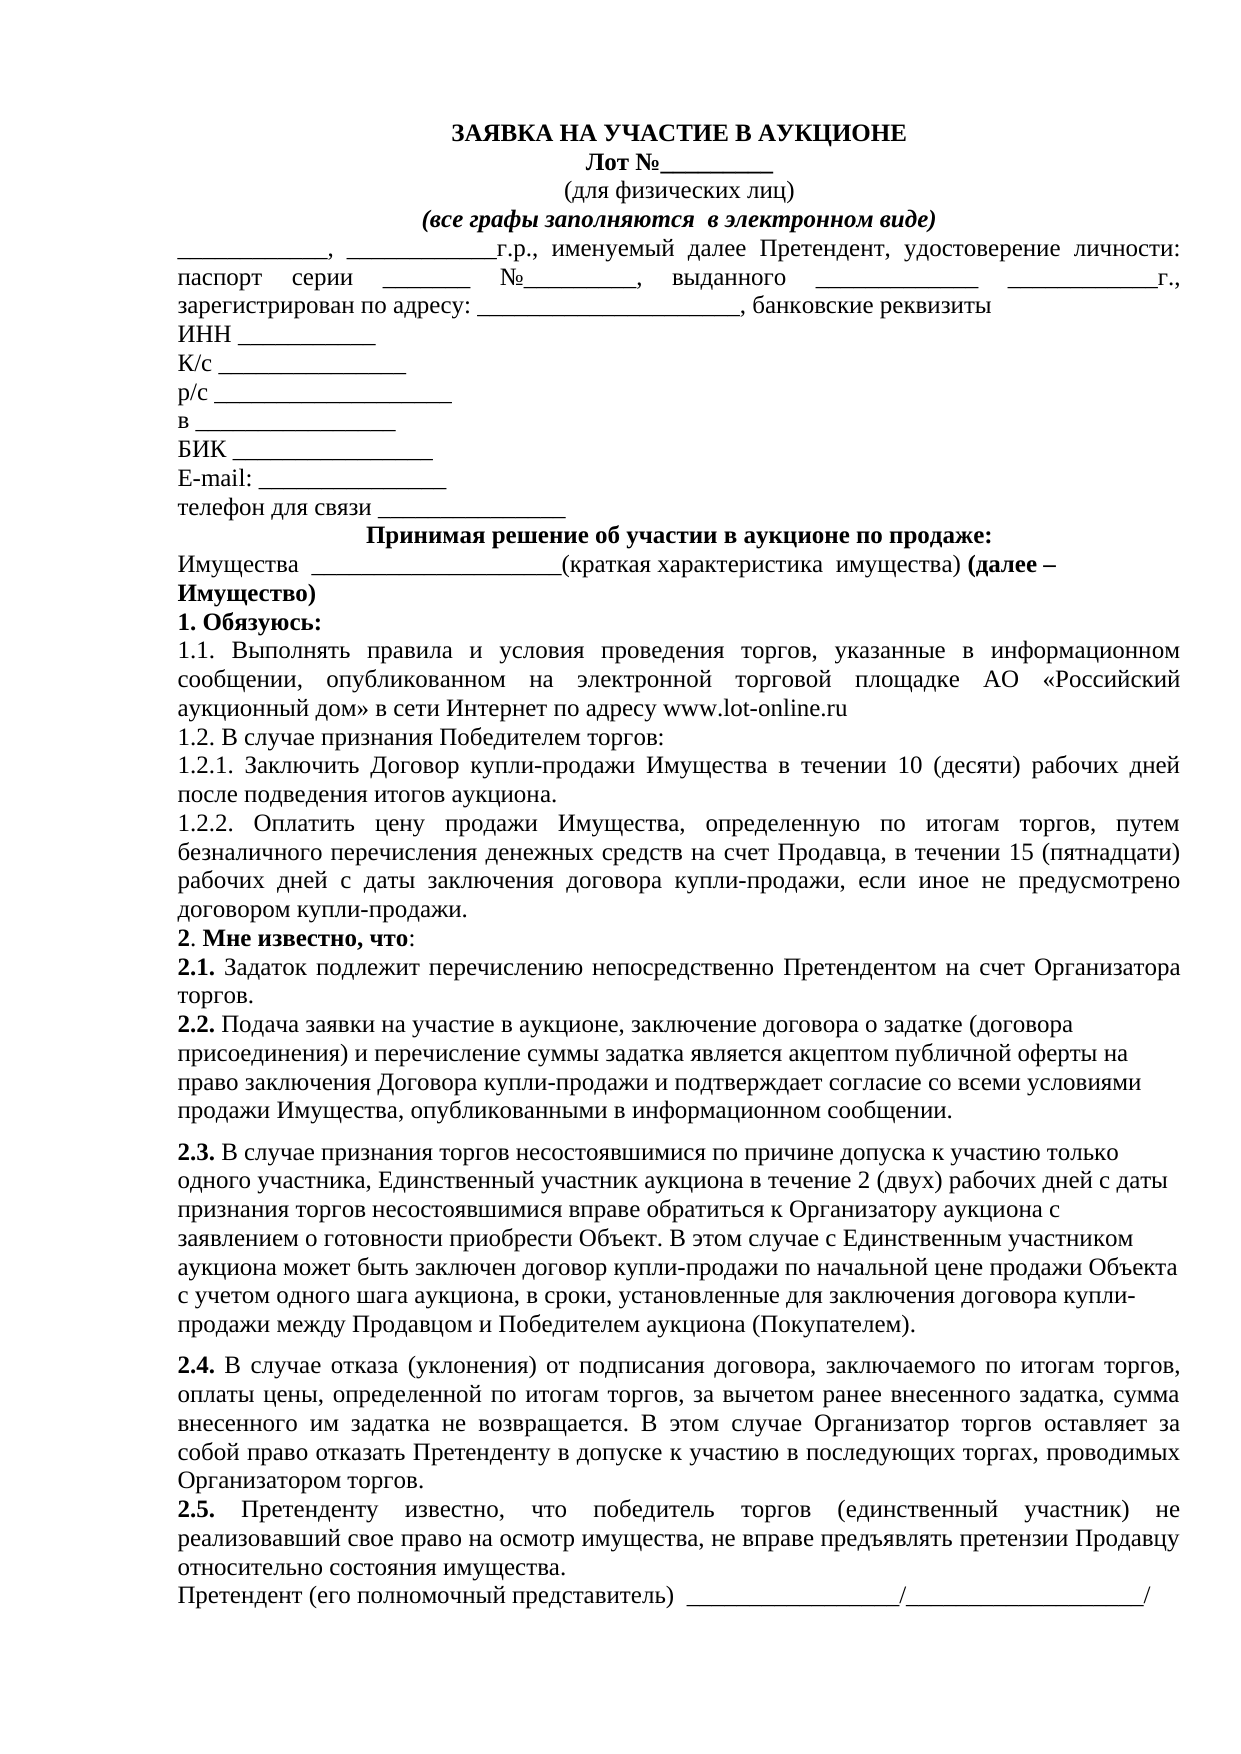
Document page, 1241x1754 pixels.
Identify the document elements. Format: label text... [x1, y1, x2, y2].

text ЗАЯВКА НА УЧАСТИЕ В АУКЦИОНЕ [177, 118, 1181, 147]
text ____________, ____________г.р., именуемый далее Претендент, удостоверение личности: паспорт серии _______ №_________, выданного _____________ ____________г., зарегистрирован по адресу: _____________________, банковские реквизиты [177, 233, 1181, 319]
text К/с _______________ [177, 348, 1178, 377]
text в ________________ [177, 406, 1178, 434]
text 1.1. Выполнять правила и условия проведения торгов, указанные в информационном сообщении, опубликованном на электронной торговой площадке АО «Российский аукционный дом» в сети Интернет по адресу www.lot-online.ru [177, 636, 1181, 722]
text (все графы заполняются в электронном виде) [177, 204, 1181, 233]
text БИК ________________ [177, 434, 1178, 463]
text 1. Обязуюсь: [177, 607, 1181, 636]
text 2.2. Подача заявки на участие в аукционе, заключение договора о задатке (договора присоединения) и перечисление суммы задатка является акцептом публичной оферты на право заключения Договора купли-продажи и подтверждает согласие со всеми условиями продажи Имущества, опубликованными в информационном сообщении. [177, 1009, 1181, 1124]
text 1.2. В случае признания Победителем торгов: [177, 722, 1181, 751]
text р/с ___________________ [177, 377, 1178, 406]
text 2.1. Задаток подлежит перечислению непосредственно Претендентом на счет Организатора торгов. [177, 952, 1181, 1009]
text 1.2.2. Оплатить цену продажи Имущества, определенную по итогам торгов, путем безналичного перечисления денежных средств на счет Продавца, в течении 15 (пятнадцати) рабочих дней с даты заключения договора купли-продажи, если иное не предусмотрено договором купли-продажи. [177, 808, 1181, 923]
text 2.3. В случае признания торгов несостоявшимися по причине допуска к участию только одного участника, Единственный участник аукциона в течение 2 (двух) рабочих дней с даты признания торгов несостоявшимися вправе обратиться к Организатору аукциона с заявлением о готовности приобрести Объект. В этом случае с Единственным участником аукциона может быть заключен договор купли-продажи по начальной цене продажи Объекта с учетом одного шага аукциона, в сроки, установленные для заключения договора купли-продажи между Продавцом и Победителем аукциона (Покупателем). [177, 1137, 1181, 1338]
text 1.2.1. Заключить Договор купли-продажи Имущества в течении 10 (десяти) рабочих дней после подведения итогов аукциона. [177, 751, 1181, 808]
text E-mail: _______________ [177, 463, 1181, 492]
text ИНН ___________ [177, 319, 1178, 348]
text 2.4. В случае отказа (уклонения) от подписания договора, заключаемого по итогам торгов, оплаты цены, определенной по итогам торгов, за вычетом ранее внесенного задатка, сумма внесенного им задатка не возвращается. В этом случае Организатор торгов оставляет за собой право отказать Претенденту в допуске к участию в последующих торгах, проводимых Организатором торгов. [177, 1351, 1181, 1494]
text 2. Мне известно, что: [177, 923, 1181, 952]
text Имущества ____________________(краткая характеристика имущества) (далее – Имущество) [177, 549, 1181, 607]
text телефон для связи _______________ [177, 492, 1181, 521]
text (для физических лиц) [177, 176, 1181, 204]
text Лот №_________ [177, 147, 1181, 176]
text Претендент (его полномочный представитель) _________________/___________________/ [177, 1581, 1181, 1609]
text 2.5. Претенденту известно, что победитель торгов (единственный участник) не реализовавший свое право на осмотр имущества, не вправе предъявлять претензии Продавцу относительно состояния имущества. [177, 1494, 1181, 1581]
text Принимая решение об участии в аукционе по продаже: [177, 521, 1181, 549]
